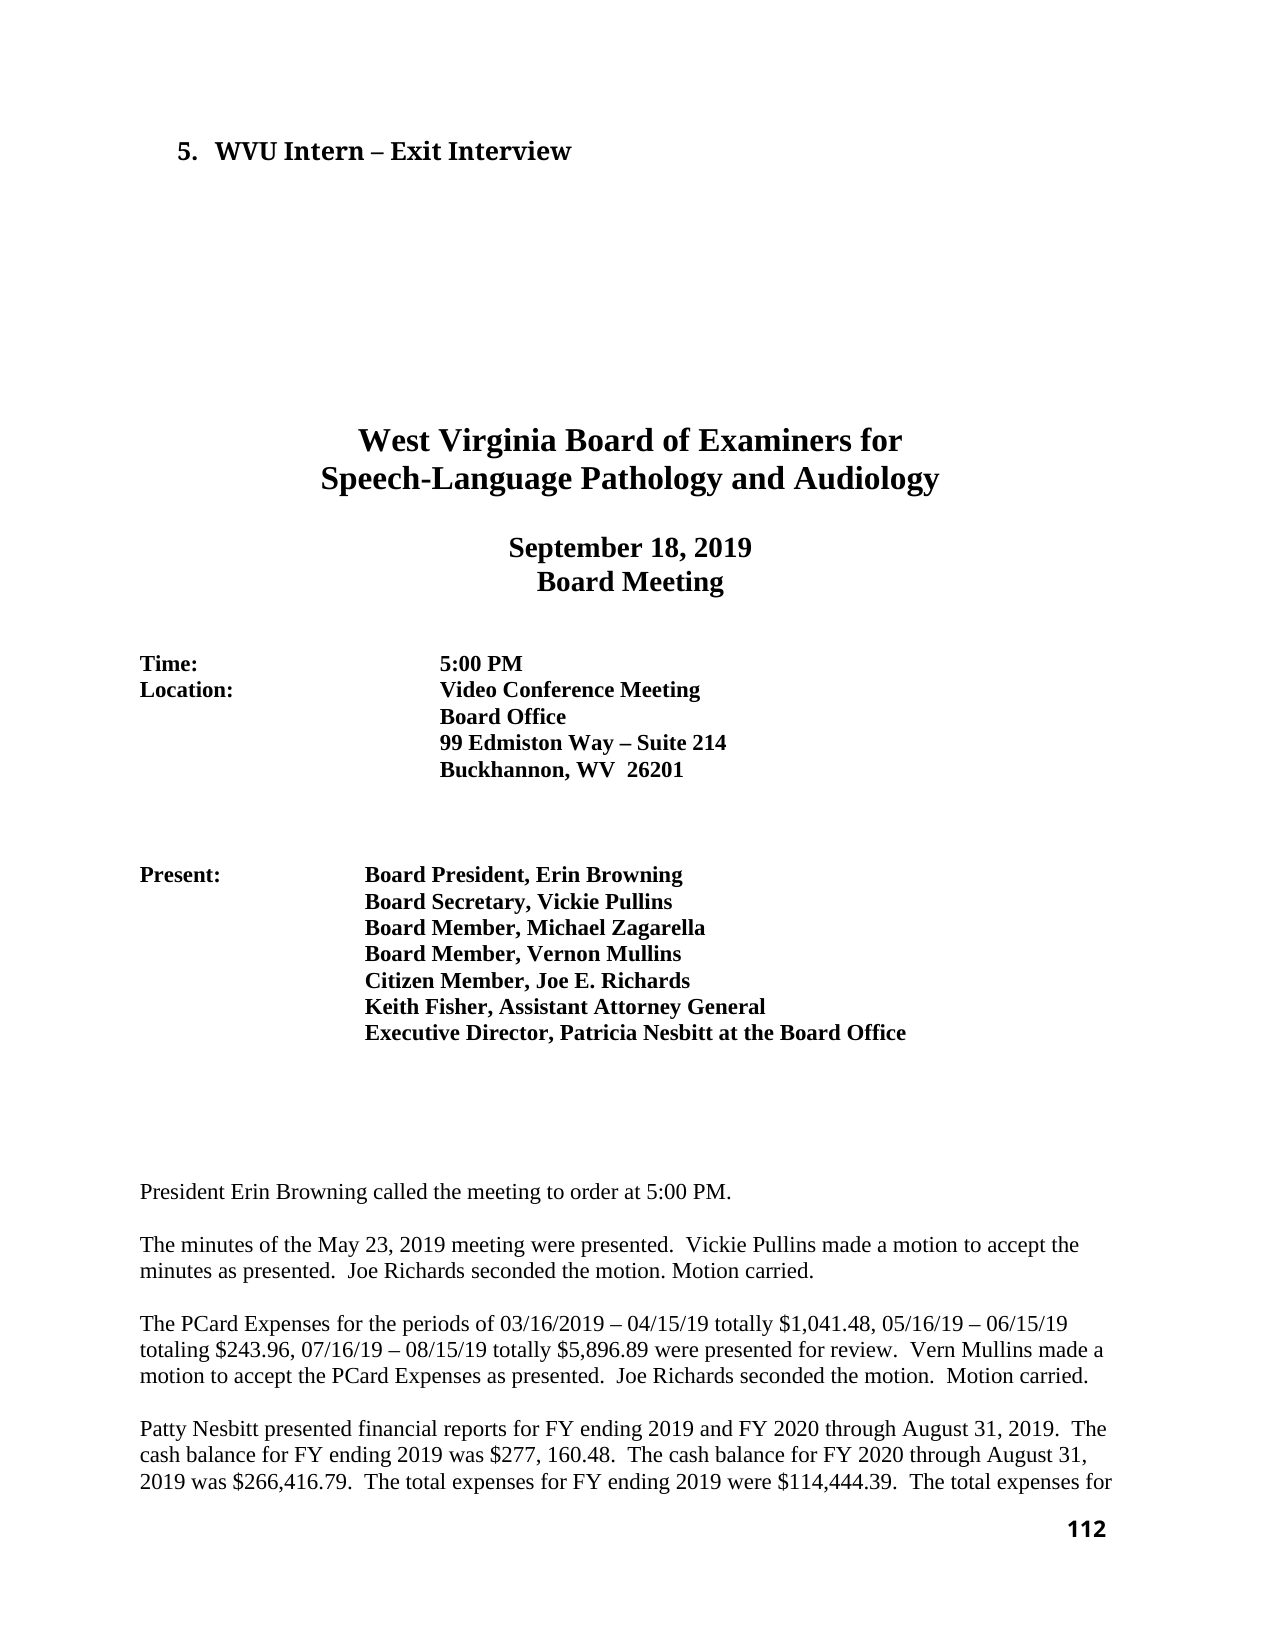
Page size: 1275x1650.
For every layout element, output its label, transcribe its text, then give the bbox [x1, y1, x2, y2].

text The minutes of the May 23, 2019 meeting were presented. Vickie Pullins made a motion to accept the minutes as presented. Joe Richards seconded the motion. Motion carried. [139, 1231, 1121, 1283]
text Executive Director, Patricia Nesbitt at the Board Office [139, 1019, 1121, 1046]
text Location: Video Conference Meeting [139, 677, 1121, 703]
text September 18, 2019 [139, 530, 1121, 564]
text Present: Board President, Erin Browning [139, 861, 1121, 888]
text Buckhannon, WV 26201 [139, 756, 1121, 782]
text Speech-Language Pathology and Audiology [139, 458, 1121, 497]
text 99 Edmiston Way – Suite 214 [139, 729, 1121, 756]
text Citizen Member, Joe E. Richards [139, 967, 1121, 993]
text President Erin Browning called the meeting to order at 5:00 PM. [139, 1178, 1121, 1204]
text Keith Fisher, Assistant Attorney General [139, 993, 1121, 1019]
text The PCard Expenses for the periods of 03/16/2019 – 04/15/19 totally $1,041.48, 05/16/19 – 06/15/19 totaling $243.96, 07/16/19 – 08/15/19 totally $5,896.89 were presented for review. Vern Mullins made a motion to accept the PCard Expenses as presented. Joe Richards seconded the motion. Motion carried. [139, 1310, 1121, 1389]
text Board of Examiners for [139, 420, 1121, 458]
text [139, 1415, 1121, 1494]
text Board Member, Vernon Mullins [139, 940, 1121, 967]
text Board Member, Michael Zagarella [139, 914, 1121, 940]
list WVU Intern – Exit Interview [177, 133, 1106, 167]
text Board Office [139, 703, 1121, 729]
text Board Meeting [139, 564, 1121, 597]
text Board Secretary, Vickie Pullins [139, 888, 1121, 914]
text Time: 5:00 PM [139, 650, 1121, 677]
